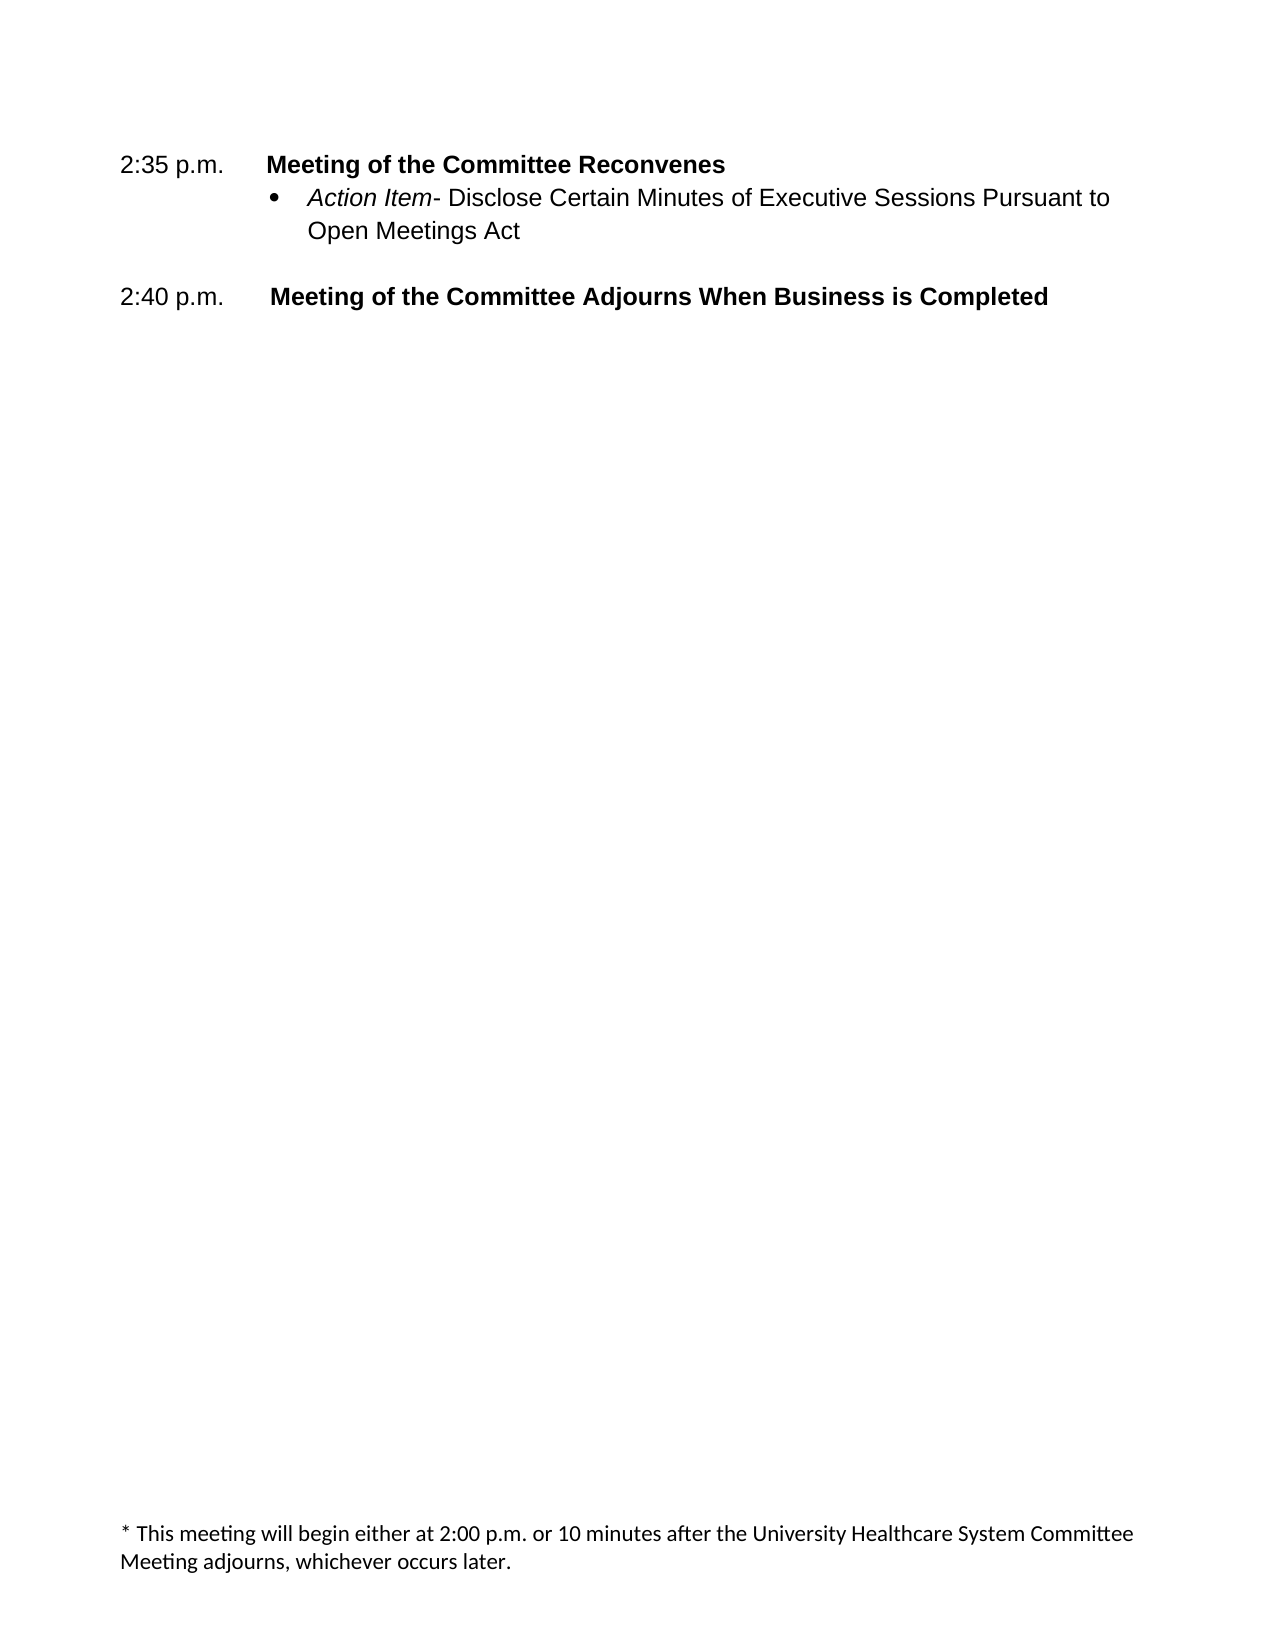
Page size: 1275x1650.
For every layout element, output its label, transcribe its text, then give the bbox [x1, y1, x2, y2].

text 2:40 p.m. Meeting of the Committee Adjourns When Business is Completed [120, 282, 1155, 311]
list Action Item- Disclose Certain Minutes of Executive Sessions Pursuant to Open Meetings Act [270, 183, 1155, 245]
text 2:35 p.m. Meeting of the Committee Reconvenes [120, 150, 1228, 179]
